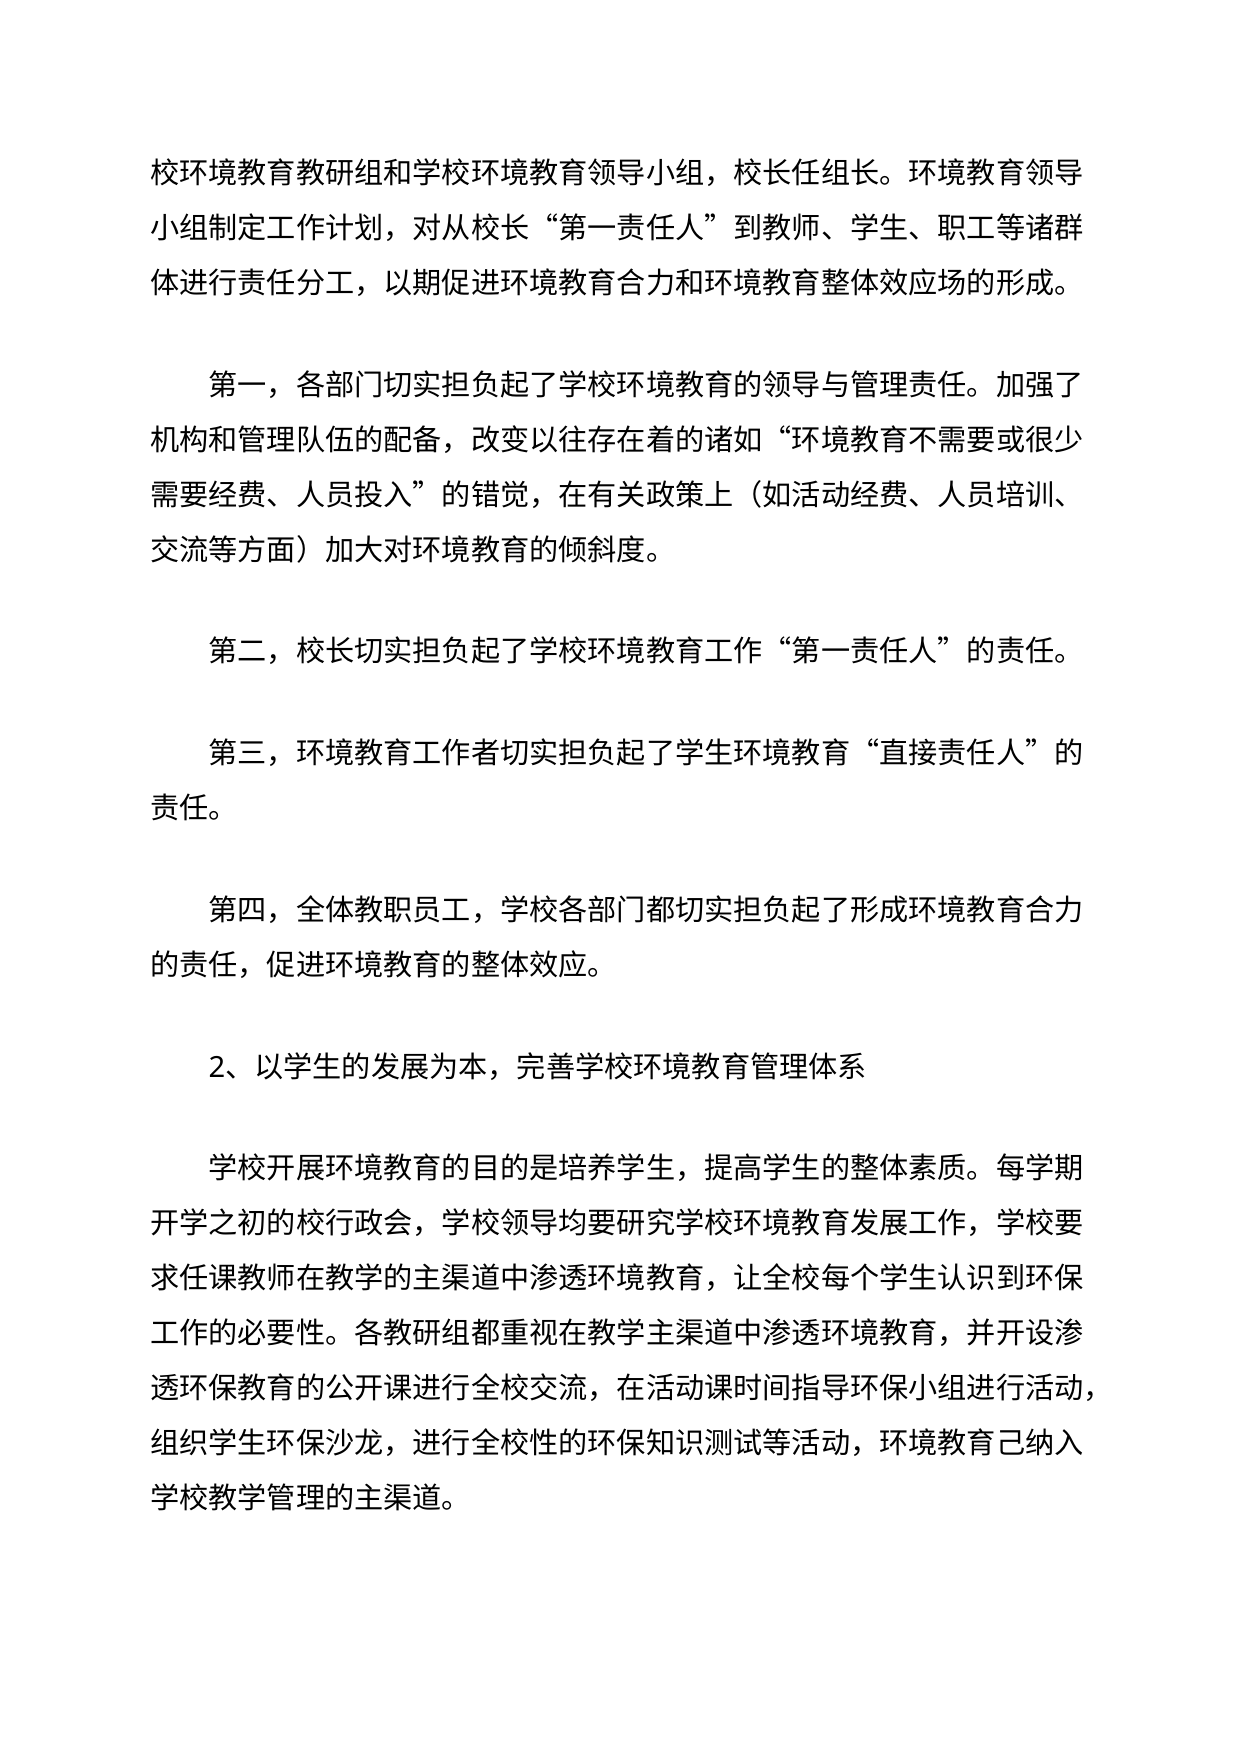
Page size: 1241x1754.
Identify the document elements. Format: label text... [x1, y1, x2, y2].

text 2、以学生的发展为本，完善学校环境教育管理体系 [150, 1043, 1090, 1086]
text 第二，校长切实担负起了学校环境教育工作“第一责任人”的责任。 [150, 628, 1090, 670]
text 学校开展环境教育的目的是培养学生，提高学生的整体素质。每学期开学之初的校行政会，学校领导均要研究学校环境教育发展工作，学校要求任课教师在教学的主渠道中渗透环境教育，让全校每个学生认识到环保工作的必要性。各教研组都重视在教学主渠道中渗透环境教育，并开设渗透环保教育的公开课进行全校交流，在活动课时间指导环保小组进行活动，组织学生环保沙龙，进行全校性的环保知识测试等活动，环境教育己纳入学校教学管理的主渠道。 [150, 1145, 1090, 1517]
text 第三，环境教育工作者切实担负起了学生环境教育“直接责任人”的责任。 [150, 730, 1090, 827]
text 第四，全体教职员工，学校各部门都切实担负起了形成环境教育合力的责任，促进环境教育的整体效应。 [150, 886, 1090, 984]
text 第一，各部门切实担负起了学校环境教育的领导与管理责任。加强了机构和管理队伍的配备，改变以往存在着的诸如“环境教育不需要或很少需要经费、人员投入”的错觉，在有关政策上（如活动经费、人员培训、交流等方面）加大对环境教育的倾斜度。 [150, 362, 1090, 568]
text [150, 150, 1090, 302]
